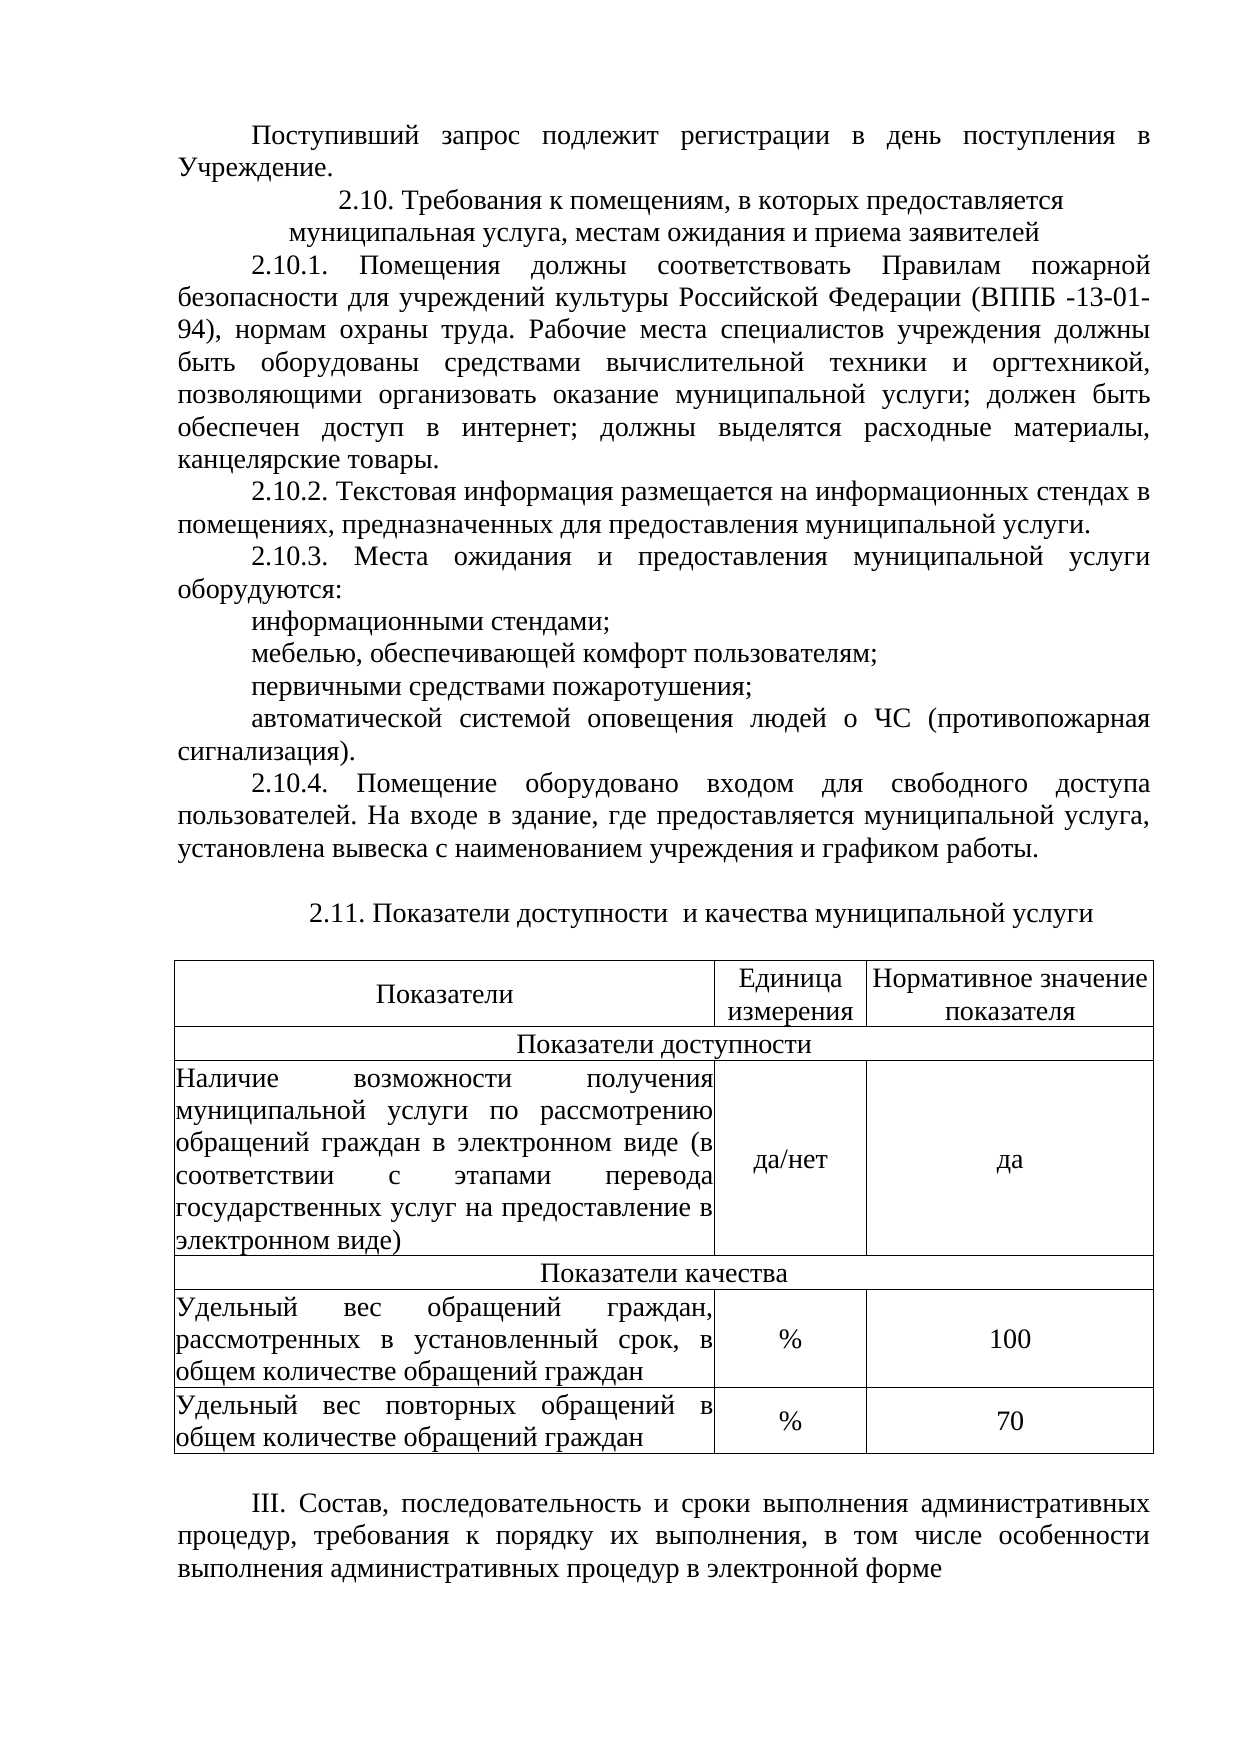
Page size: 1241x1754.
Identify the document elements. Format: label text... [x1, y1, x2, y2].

table_cell Показатели качества [175, 1256, 1153, 1288]
text 2.10. Требования к помещениям, в которых предоставляется муниципальная услуга, местам ожидания и приема заявителей [177, 183, 1152, 248]
text 2.10.2. Текстовая информация размещается на информационных стендах в помещениях, предназначенных для предоставления муниципальной услуги. [177, 474, 1152, 539]
table_header Нормативное значение показателя [867, 961, 1153, 1026]
text Поступивший запрос подлежит регистрации в день поступления в Учреждение. [177, 118, 1152, 183]
table_header Показатели [175, 961, 714, 1026]
text мебелью, обеспечивающей комфорт пользователям; [177, 636, 1152, 669]
table_cell 70 [867, 1388, 1153, 1453]
table_header Единица измерения [715, 961, 866, 1026]
text 2.11. Показатели доступности и качества муниципальной услуги [177, 896, 1152, 928]
table_cell да [867, 1061, 1153, 1255]
table_cell Показатели доступности [175, 1027, 1153, 1060]
table_cell да/нет [715, 1061, 866, 1255]
table_cell 100 [867, 1290, 1153, 1387]
table_cell % [715, 1290, 866, 1387]
text 2.10.4. Помещение оборудовано входом для свободного доступа пользователей. На входе в здание, где предоставляется муниципальной услуга, установлена вывеска с наименованием учреждения и графиком работы. [177, 766, 1152, 863]
text 2.10.1. Помещения должны соответствовать Правилам пожарной безопасности для учреждений культуры Российской Федерации (ВППБ -13-01-94), нормам охраны труда. Рабочие места специалистов учреждения должны быть оборудованы средствами вычислительной техники и оргтехникой, позволяющими организовать оказание муниципальной услуги; должен быть обеспечен доступ в интернет; должны выделятся расходные материалы, канцелярские товары. [177, 248, 1152, 474]
table_cell % [715, 1388, 866, 1453]
text 2.10.3. Места ожидания и предоставления муниципальной услуги оборудуются: [177, 539, 1152, 604]
text автоматической системой оповещения людей о ЧС (противопожарная сигнализация). [177, 701, 1152, 766]
text III. Состав, последовательность и сроки выполнения административных процедур, требования к порядку их выполнения, в том числе особенности выполнения административных процедур в электронной форме [177, 1486, 1152, 1583]
table_cell Удельный вес повторных обращений в общем количестве обращений граждан [175, 1388, 714, 1453]
table_cell Наличие возможности получения муниципальной услуги по рассмотрению обращений граждан в электронном виде (в соответствии с этапами перевода государственных услуг на предоставление в электронном виде) [175, 1061, 714, 1255]
text первичными средствами пожаротушения; [177, 669, 1152, 701]
table_cell Удельный вес обращений граждан, рассмотренных в установленный срок, в общем количестве обращений граждан [175, 1290, 714, 1387]
text информационными стендами; [177, 604, 1152, 636]
